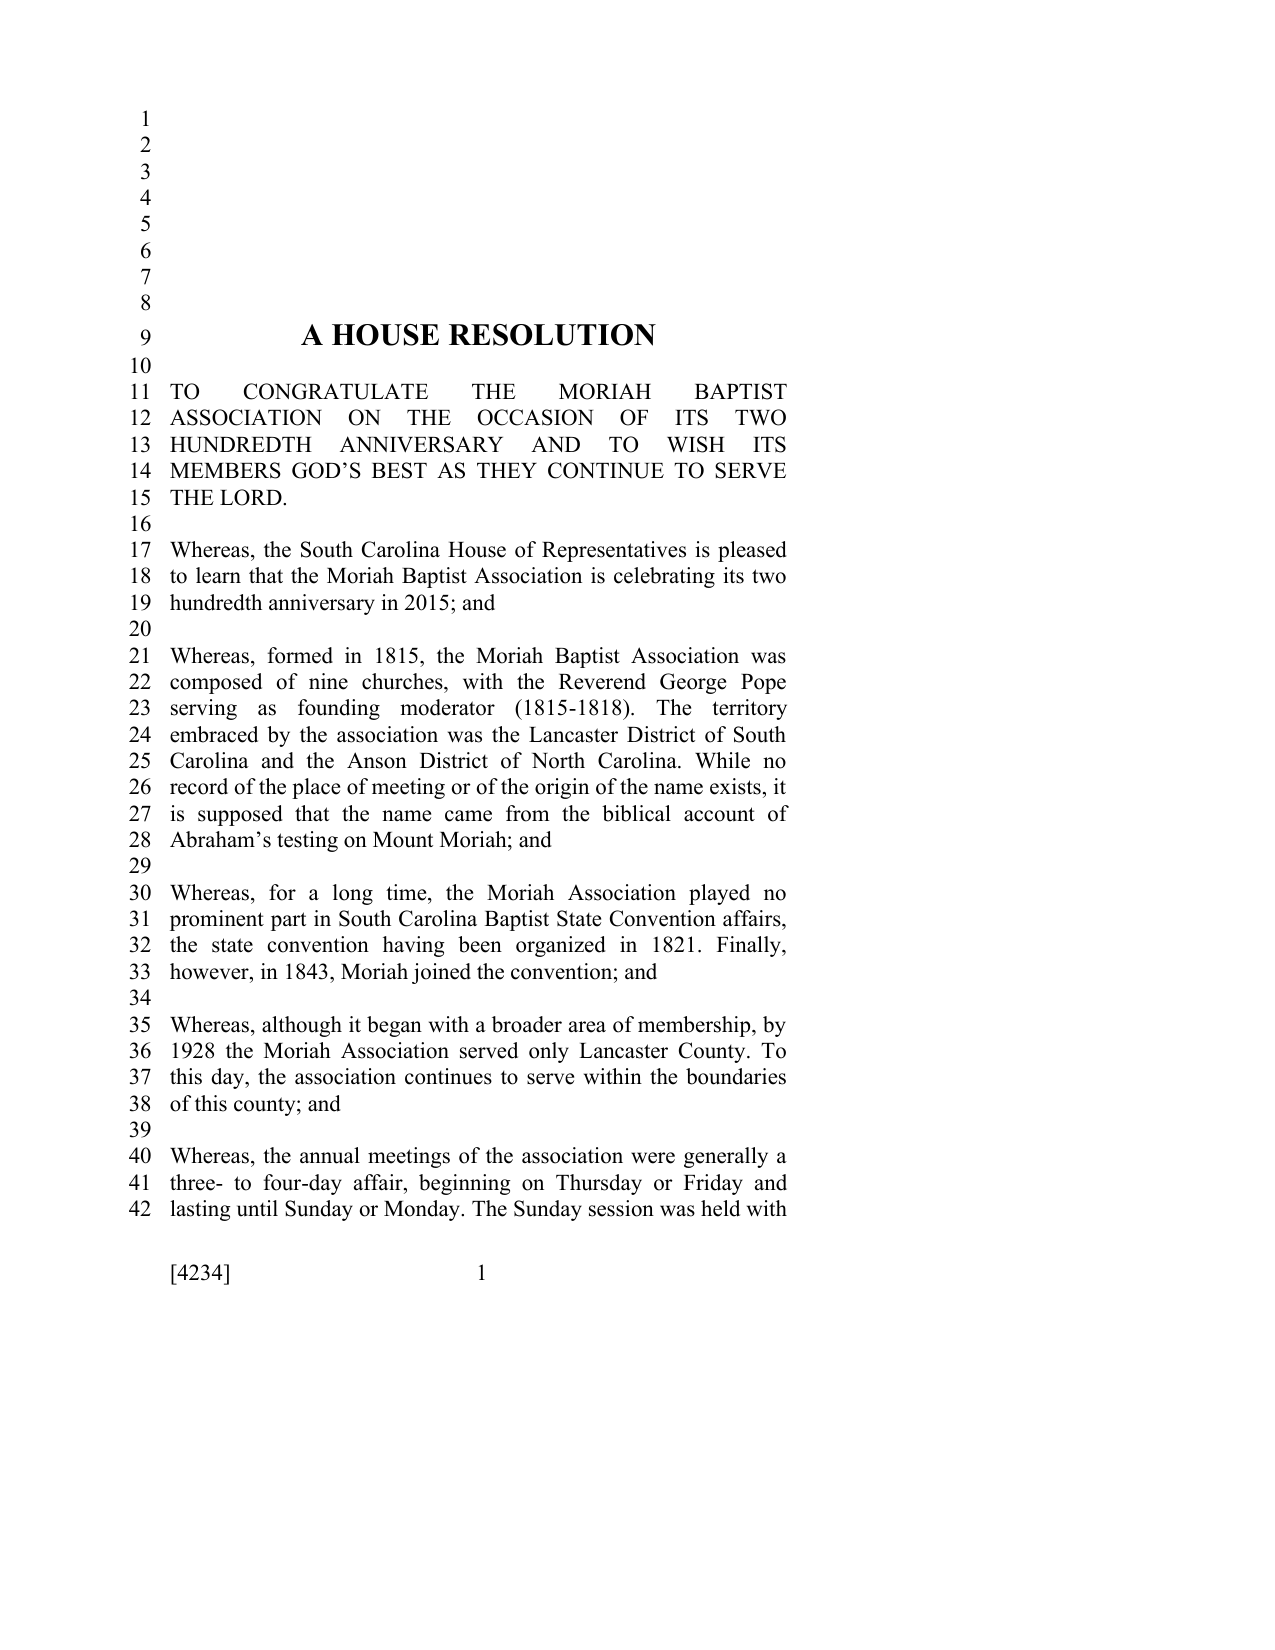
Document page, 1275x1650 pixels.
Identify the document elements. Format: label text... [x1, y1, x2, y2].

text TO CONGRATULATE THE MORIAH BAPTIST ASSOCIATION ON THE OCCASION OF ITS TWO HUNDREDTH ANNIVERSARY AND TO WISH ITS MEMBERS GOD’S BEST AS THEY CONTINUE TO SERVE THE LORD. [169, 378, 787, 510]
text Whereas, although it began with a broader area of membership, by 1928 the Moriah Association served only Lancaster County. To this day, the association continues to serve within the boundaries of this county; and [169, 1011, 787, 1116]
text Whereas, the South Carolina House of Representatives is pleased to learn that the Moriah Baptist Association is celebrating its two hundredth anniversary in 2015; and [169, 536, 787, 615]
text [169, 1142, 787, 1221]
text Whereas, for a long time, the Moriah Association played no prominent part in South Carolina Baptist State Convention affairs, the state convention having been organized in 1821. Finally, however, in 1843, Moriah joined the convention; and [169, 879, 787, 984]
text Whereas, formed in 1815, the Moriah Baptist Association was composed of nine churches, with the Reverend George Pope serving as founding moderator (1815-1818). The territory embraced by the association was the Lancaster District of South Carolina and the Anson District of North Carolina. While no record of the place of meeting or of the origin of the name exists, it is supposed that the name came from the biblical account of Abraham’s testing on Mount Moriah; and [169, 642, 787, 852]
text A HOUSE RESOLUTION [169, 316, 787, 352]
